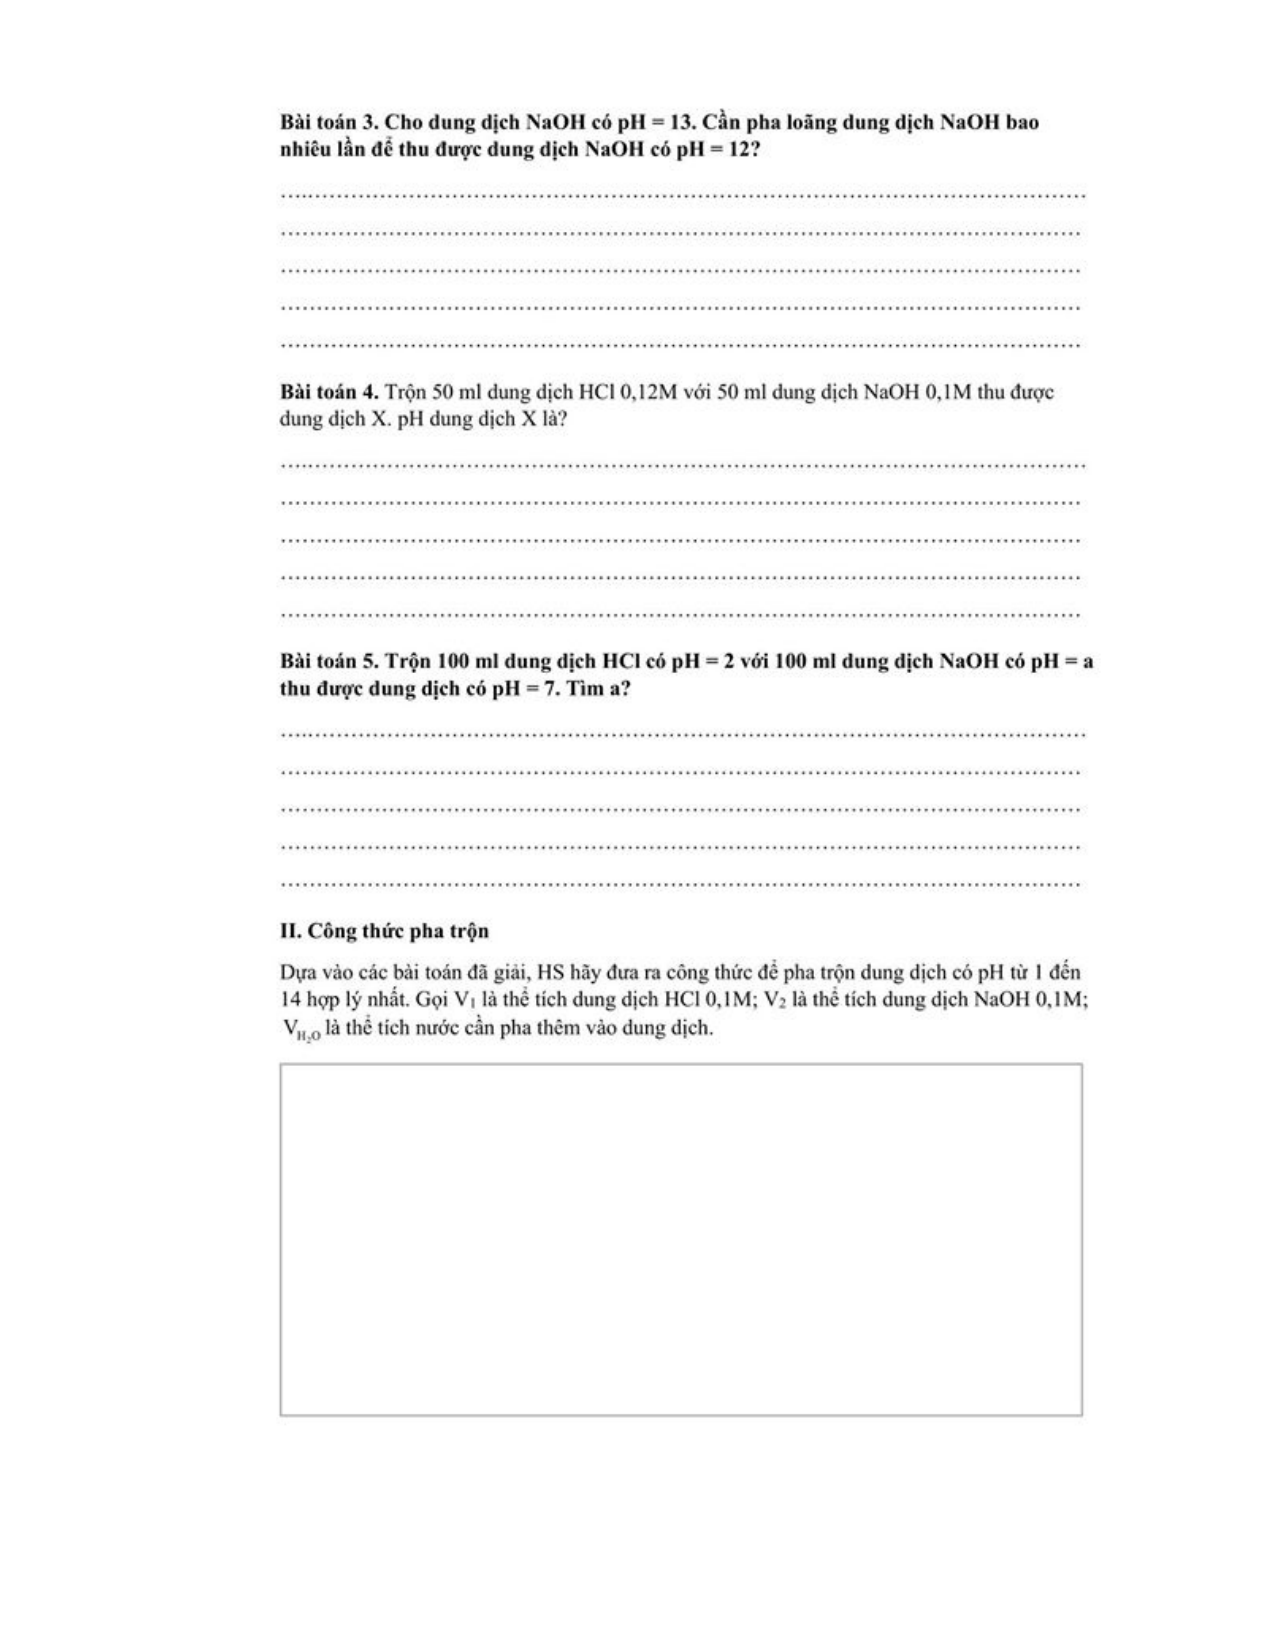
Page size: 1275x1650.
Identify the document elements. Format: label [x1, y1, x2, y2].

picture [150, 44, 1226, 1565]
